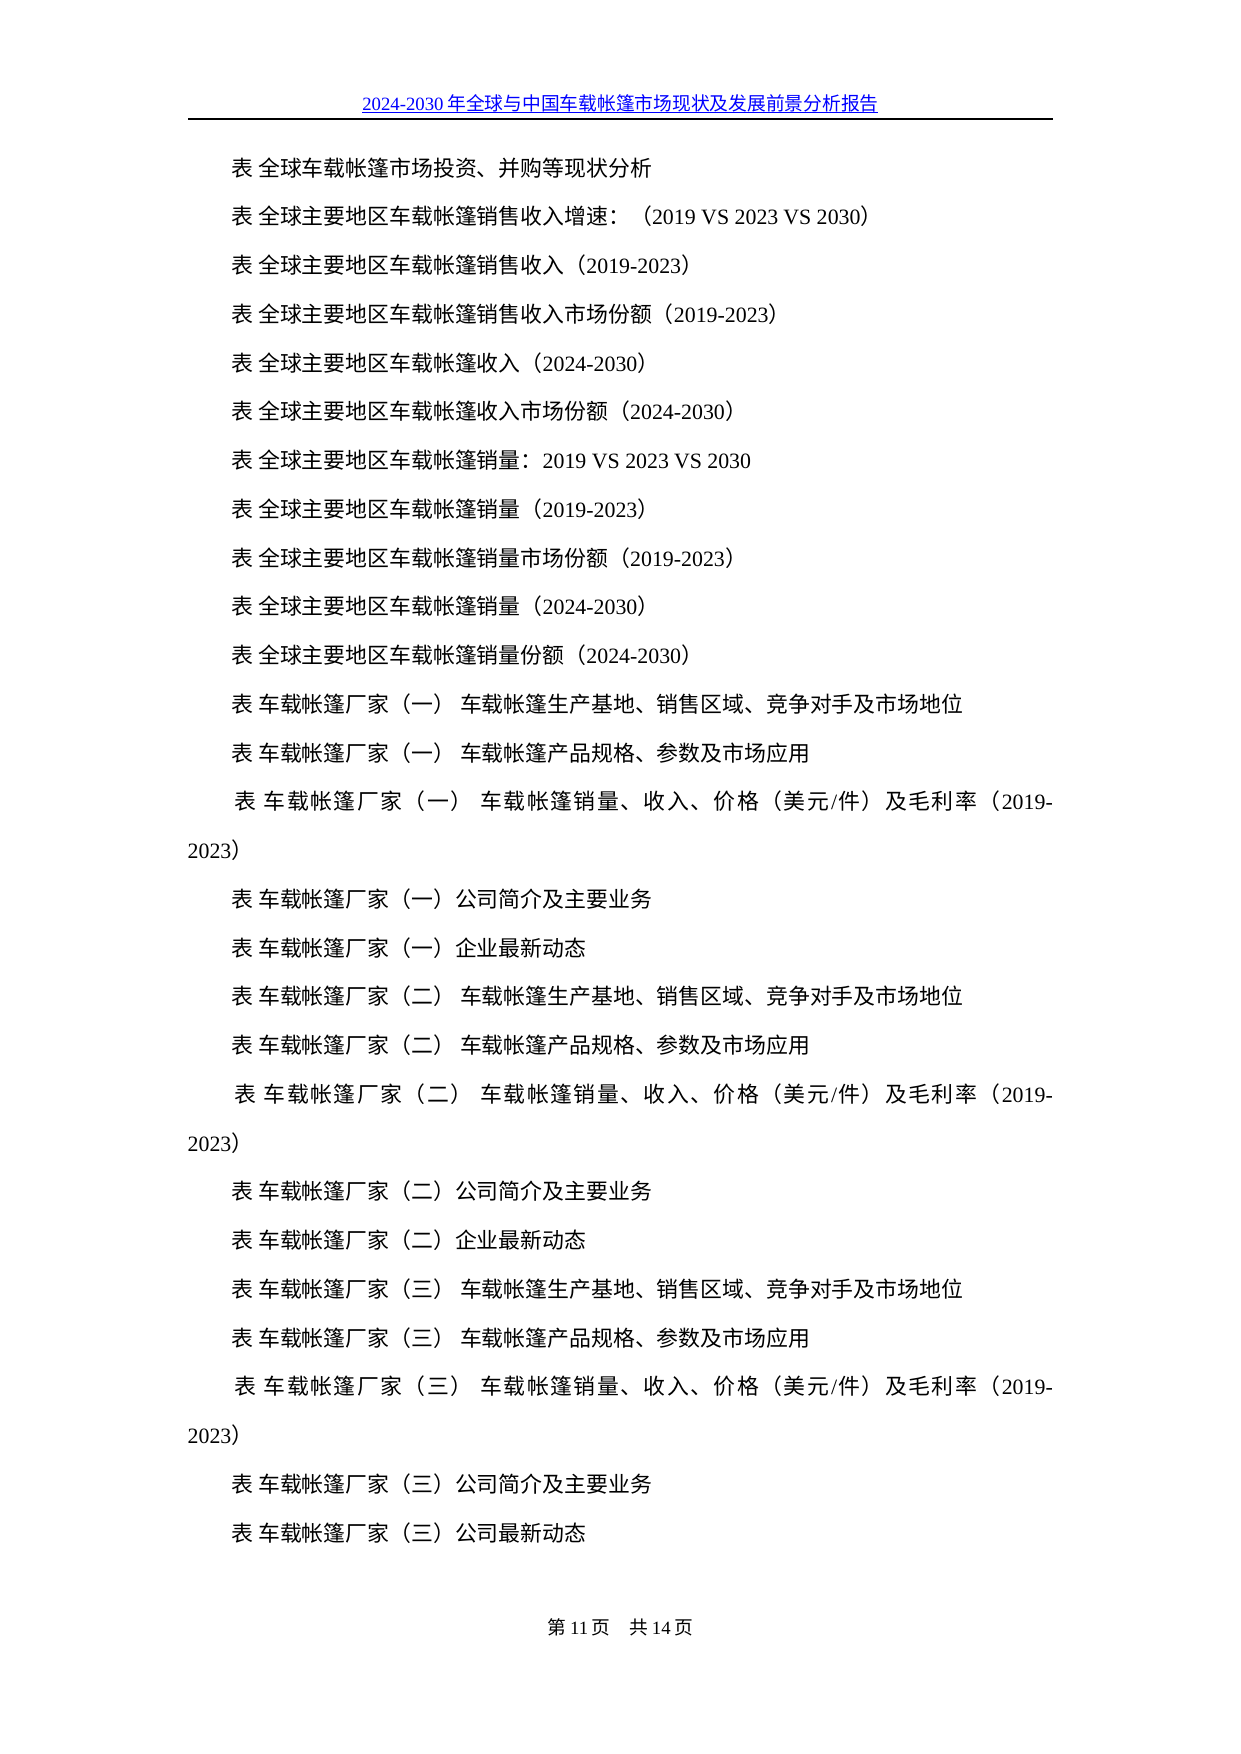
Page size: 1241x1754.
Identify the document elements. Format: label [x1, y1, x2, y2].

text [187, 150, 1053, 1548]
